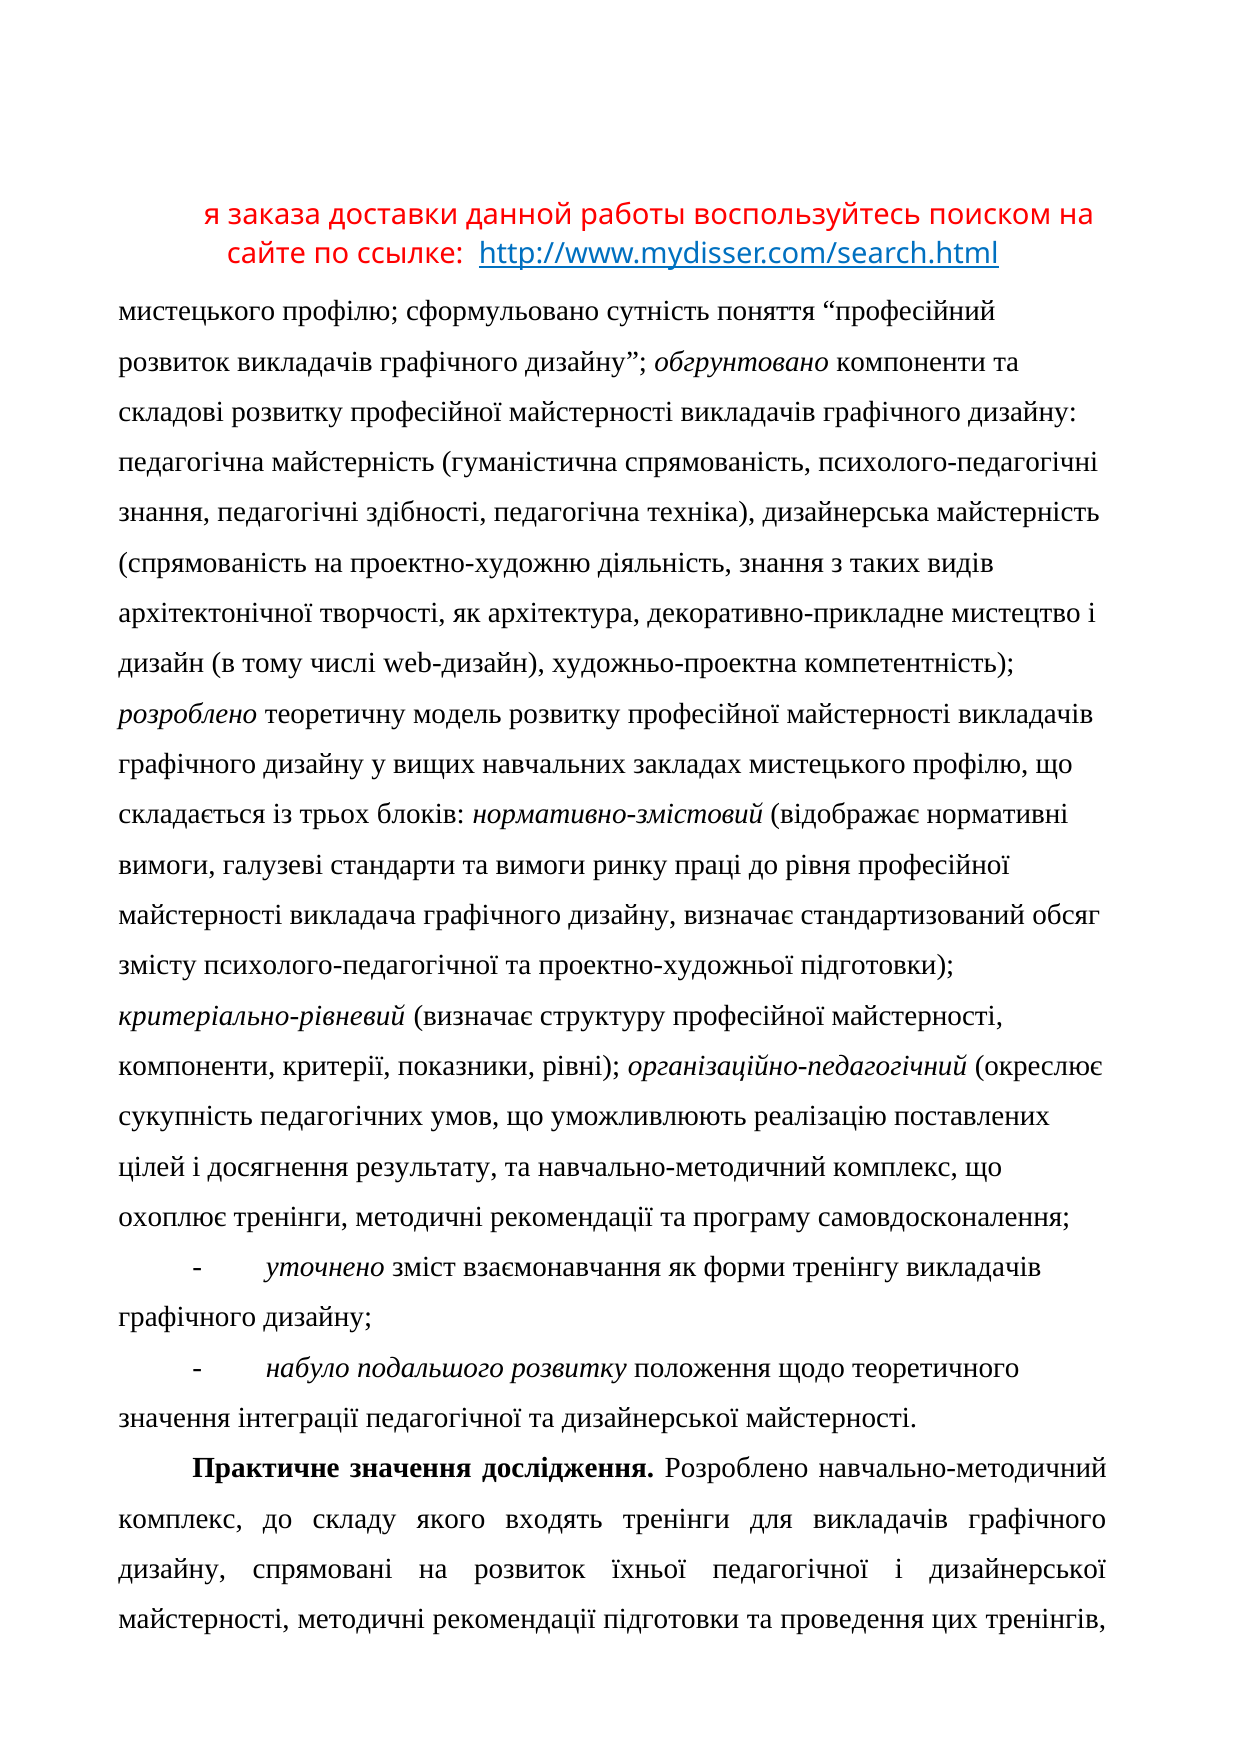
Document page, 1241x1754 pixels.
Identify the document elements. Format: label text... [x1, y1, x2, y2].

list набуло подальшого розвитку положення щодо теоретичного значення інтеграції педагогічної та дизайнерської майстерності. [118, 1350, 1107, 1434]
list уточнено зміст взаємонавчання як форми тренінгу викладачів графічного дизайну; [118, 1249, 1107, 1333]
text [118, 1451, 1107, 1635]
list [118, 293, 1107, 1232]
